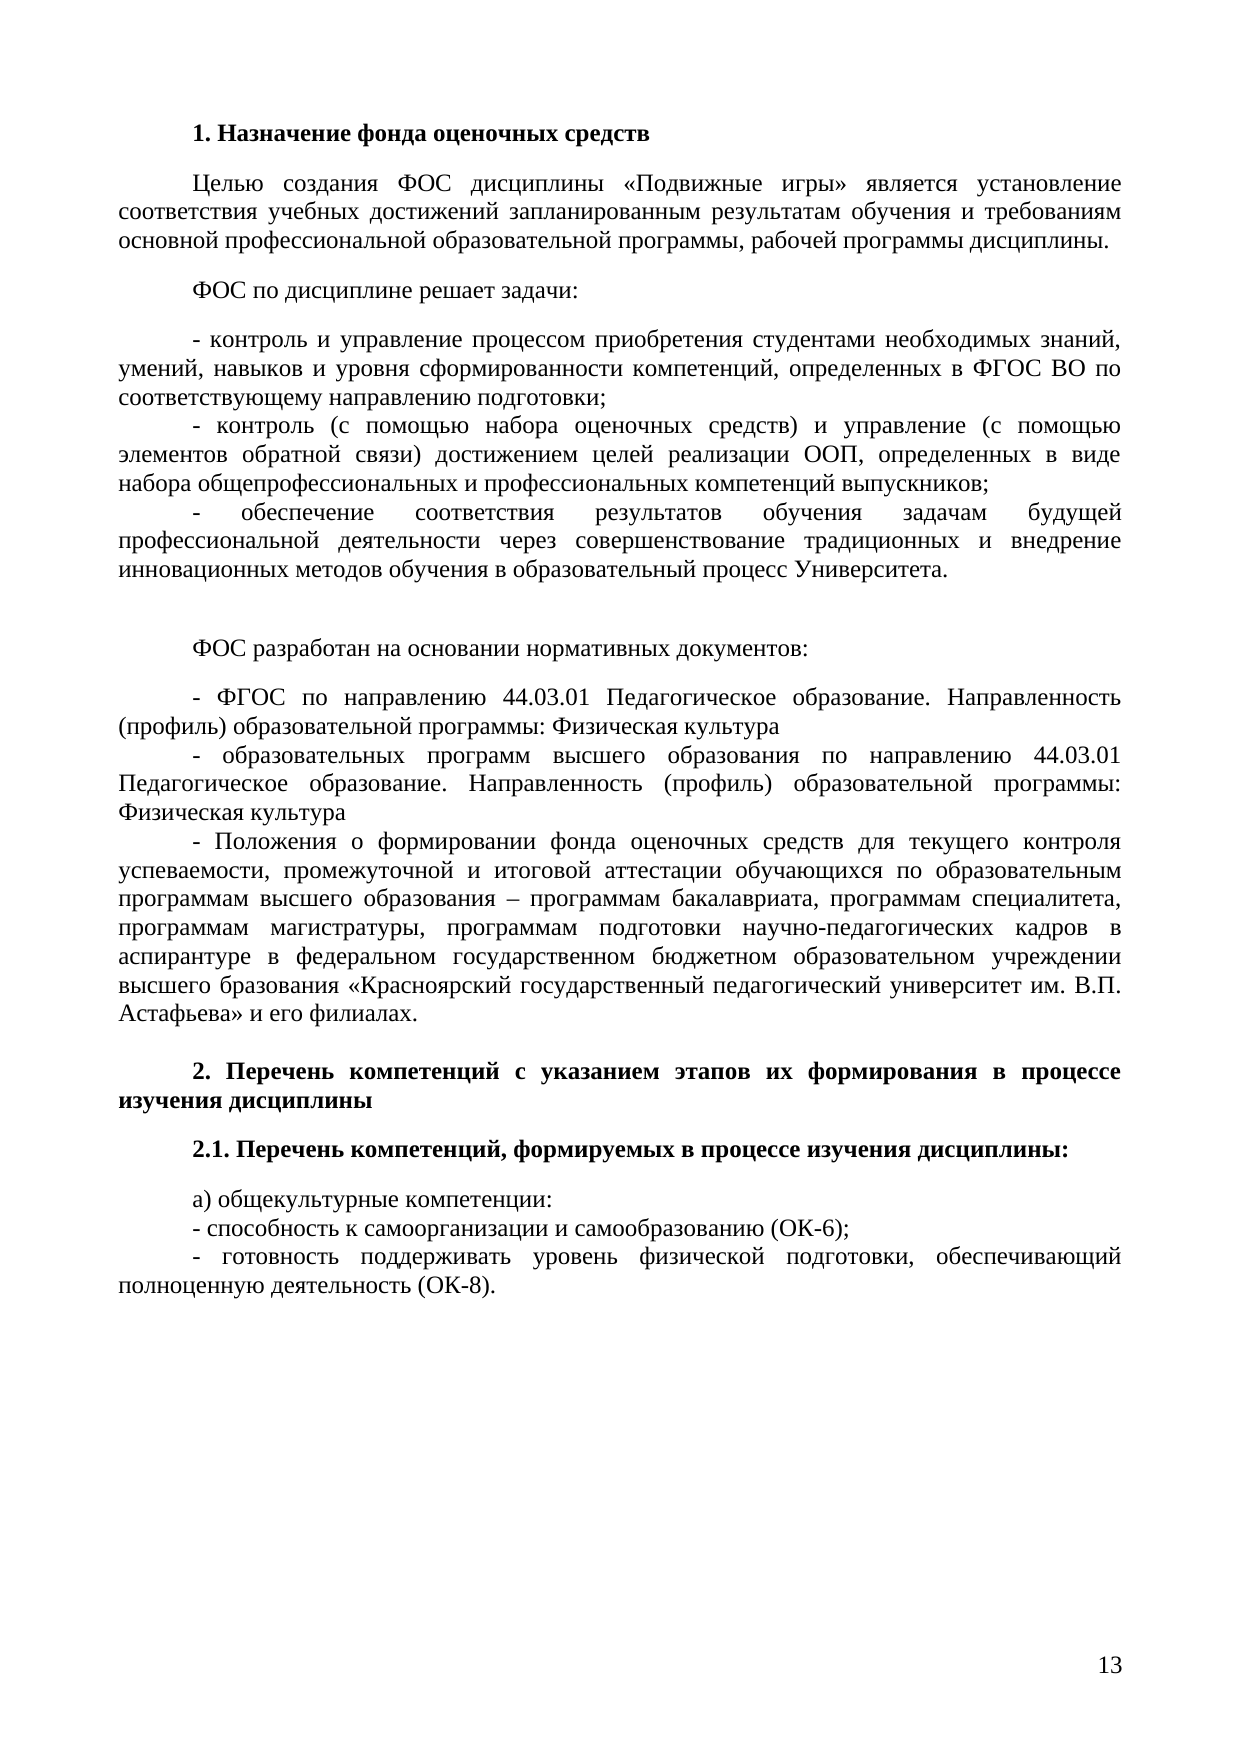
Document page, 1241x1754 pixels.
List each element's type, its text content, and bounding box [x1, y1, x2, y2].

text - контроль (с помощью набора оценочных средств) и управление (с помощью элементов обратной связи) достижением целей реализации ООП, определенных в виде набора общепрофессиональных и профессиональных компетенций выпускников; [118, 411, 1122, 497]
text - Положения о формировании фонда оценочных средств для текущего контроля успеваемости, промежуточной и итоговой аттестации обучающихся по образовательным программам высшего образования – программам бакалавриата, программам специалитета, программам магистратуры, программам подготовки научно-педагогических кадров в аспирантуре в федеральном государственном бюджетном образовательном учреждении высшего бразования «Красноярский государственный педагогический университет им. В.П. Астафьева» и его филиалах. [118, 826, 1122, 1027]
text а) общекультурные компетенции: [118, 1184, 1122, 1213]
text - ФГОС по направлению 44.03.01 Педагогическое образование. Направленность (профиль) образовательной программы: Физическая культура [118, 682, 1122, 740]
text - контроль и управление процессом приобретения студентами необходимых знаний, умений, навыков и уровня сформированности компетенций, определенных в ФГОС ВО по соответствующему направлению подготовки; [118, 324, 1122, 411]
text 2. Перечень компетенций с указанием этапов их формирования в процессе изучения дисциплины [118, 1056, 1122, 1113]
text - готовность поддерживать уровень физической подготовки, обеспечивающий полноценную деятельность (ОК-8). [118, 1241, 1122, 1299]
text ФОС по дисциплине решает задачи: [118, 275, 1122, 303]
text - образовательных программ высшего образования по направлению 44.03.01 Педагогическое образование. Направленность (профиль) образовательной программы: Физическая культура [118, 740, 1122, 826]
text 1. Назначение фонда оценочных средств [118, 118, 1122, 147]
text - способность к самоорганизации и самообразованию (ОК-6); [118, 1213, 1122, 1241]
text Целью создания ФОС дисциплины «Подвижные игры» является установление соответствия учебных достижений запланированным результатам обучения и требованиям основной профессиональной образовательной программы, рабочей программы дисциплины. [118, 168, 1122, 254]
text ФОС разработан на основании нормативных документов: [118, 633, 1122, 661]
text 2.1. Перечень компетенций, формируемых в процессе изучения дисциплины: [118, 1134, 1122, 1163]
text - обеспечение соответствия результатов обучения задачам будущей профессиональной деятельности через совершенствование традиционных и внедрение инновационных методов обучения в образовательный процесс Университета. [118, 497, 1122, 583]
